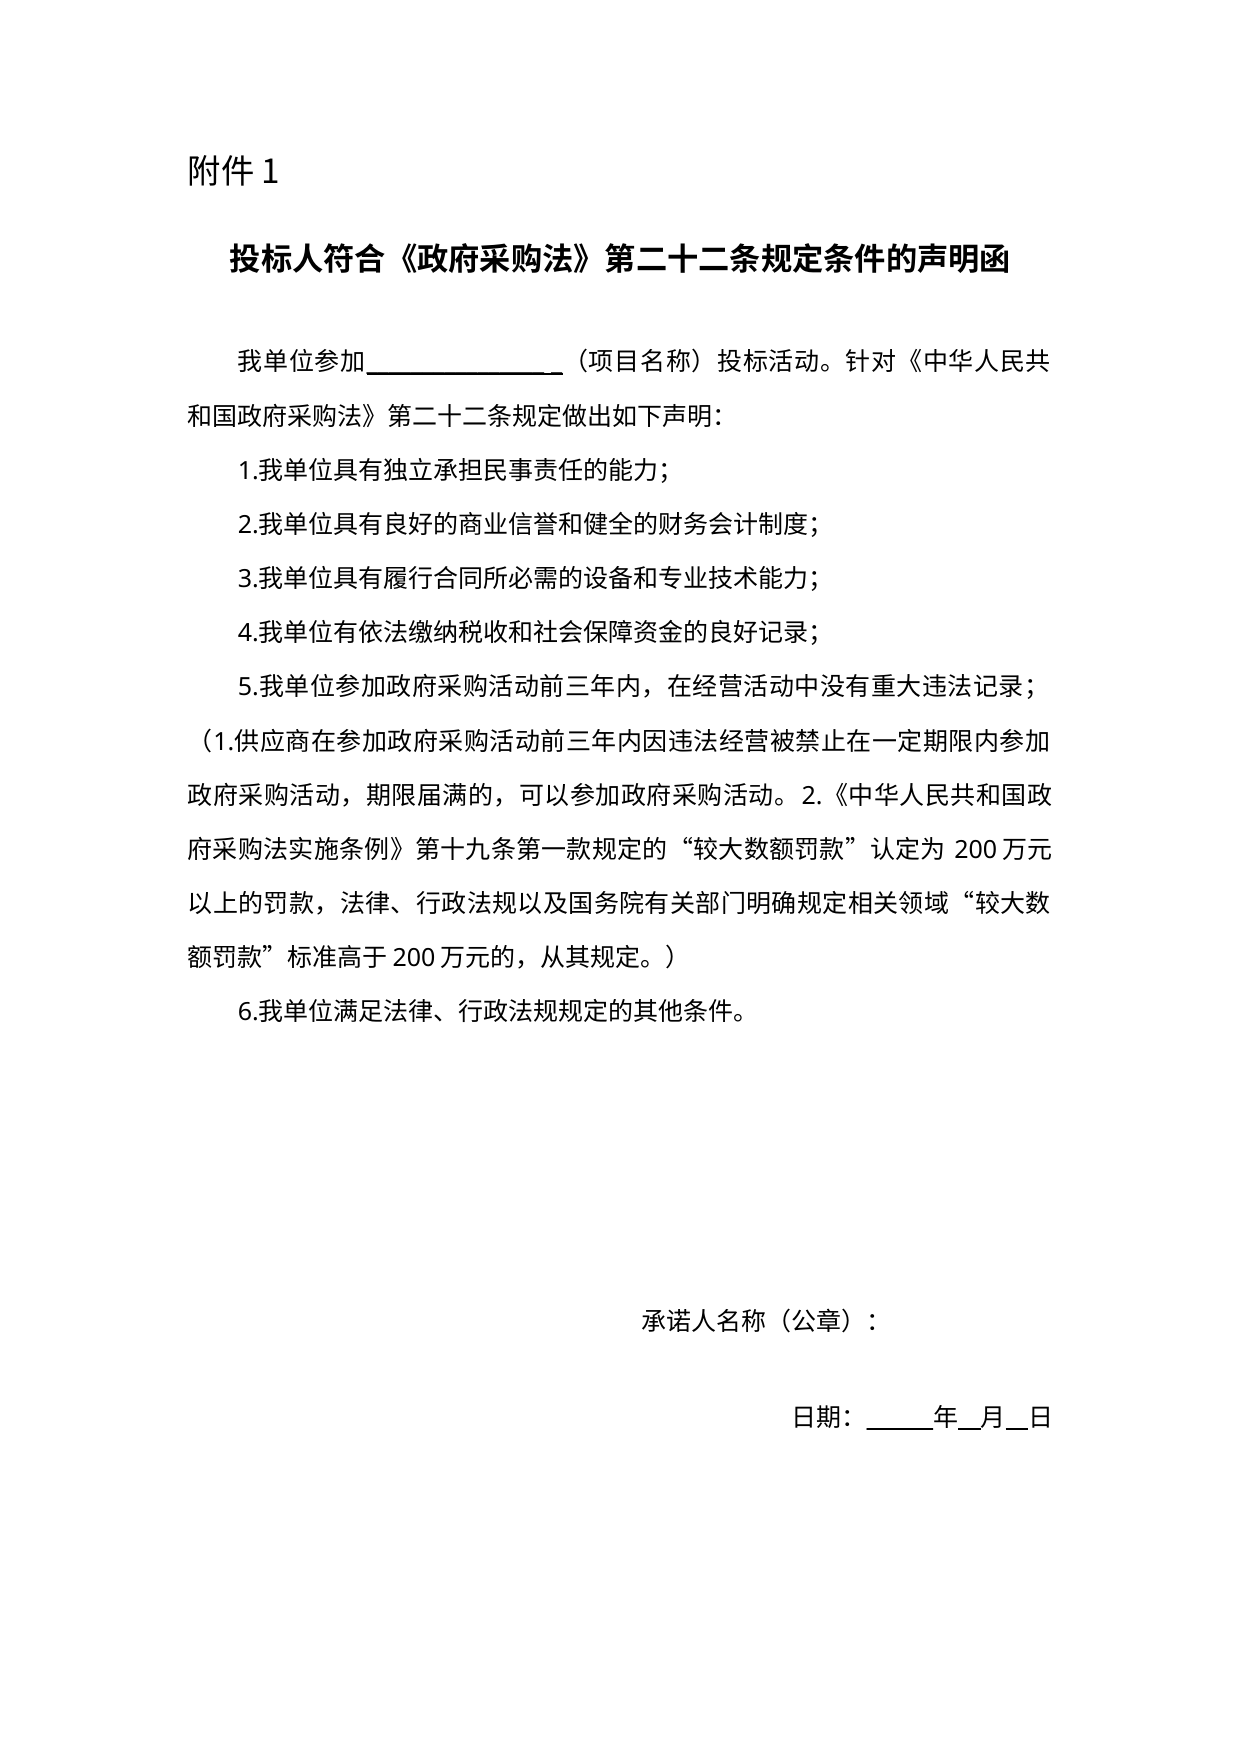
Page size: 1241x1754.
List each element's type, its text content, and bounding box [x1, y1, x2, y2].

text 3.我单位具有履行合同所必需的设备和专业技术能力； [187, 544, 1053, 598]
text 6.我单位满足法律、行政法规规定的其他条件。 [187, 977, 1053, 1032]
text 承诺人名称（公章）： [187, 1292, 1053, 1340]
text 1.我单位具有独立承担民事责任的能力； [187, 436, 1053, 490]
text 投标人符合《政府采购法》第二十二条规定条件的声明函 [187, 234, 1053, 279]
text 日期：______年 月 日 [187, 1388, 1053, 1436]
text 附件1 [187, 150, 1053, 192]
text 4.我单位有依法缴纳税收和社会保障资金的良好记录； [187, 598, 1053, 652]
text 2.我单位具有良好的商业信誉和健全的财务会计制度； [187, 490, 1053, 544]
text 我单位参加________________ _（项目名称）投标活动。针对《中华人民共和国政府采购法》第二十二条规定做出如下声明： [187, 327, 1053, 436]
text 5.我单位参加政府采购活动前三年内，在经营活动中没有重大违法记录；（1.供应商在参加政府采购活动前三年内因违法经营被禁止在一定期限内参加政府采购活动，期限届满的，可以参加政府采购活动。2.《中华人民共和国政府采购法实施条例》第十九条第一款规定的“较大数额罚款”认定为200万元以上的罚款，法律、行政法规以及国务院有关部门明确规定相关领域“较大数额罚款”标准高于200万元的，从其规定。） [187, 652, 1053, 977]
